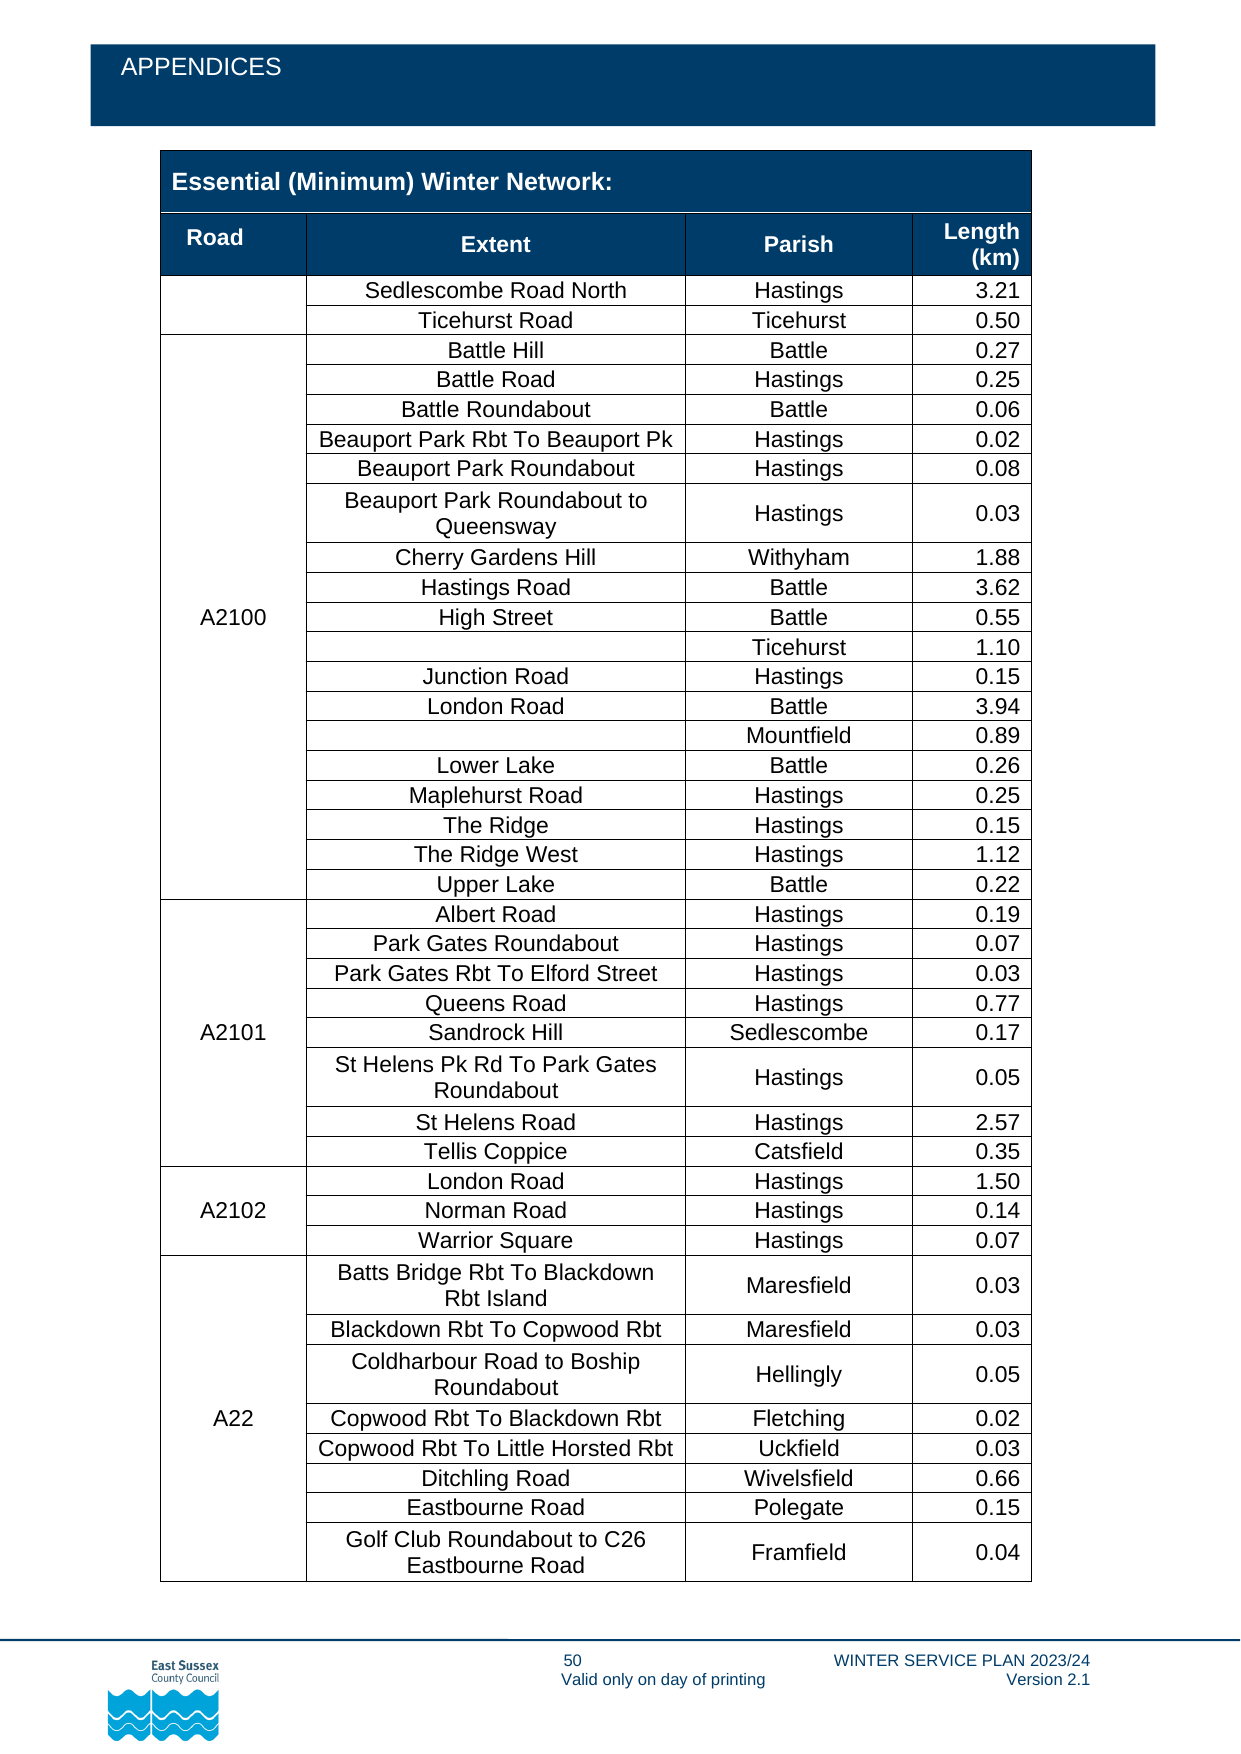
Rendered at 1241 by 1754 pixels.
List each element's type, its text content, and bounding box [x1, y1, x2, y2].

table_cell Hastings [686, 1226, 912, 1255]
table_cell 0.15 [913, 662, 1031, 691]
table_cell Framfield [686, 1523, 912, 1581]
table_cell 0.02 [913, 425, 1031, 453]
table_cell St Helens Road [307, 1107, 685, 1136]
table_cell 0.25 [913, 781, 1031, 809]
table_cell 0.25 [913, 365, 1031, 394]
table_cell 0.17 [913, 1018, 1031, 1047]
table_cell Queens Road [307, 989, 685, 1017]
table_cell Hastings [686, 1107, 912, 1136]
table_cell 1.10 [913, 632, 1031, 661]
table_cell Battle Hill [307, 335, 685, 364]
table_cell Beauport Park Rbt To Beauport Pk [307, 425, 685, 453]
table_cell Hastings [686, 1167, 912, 1195]
table_cell Junction Road [307, 662, 685, 691]
table_cell Coldharbour Road to Boship Roundabout [307, 1345, 685, 1403]
table_cell Maresfield [686, 1256, 912, 1314]
table_cell A2101 [161, 900, 306, 1166]
table_cell Hastings [686, 662, 912, 691]
table_cell Hastings [686, 781, 912, 809]
table_cell Tellis Coppice [307, 1137, 685, 1166]
picture [121, 1735, 137, 1741]
table_cell 0.04 [913, 1523, 1031, 1581]
table_cell Mountfield [686, 721, 912, 750]
table_cell 0.15 [913, 810, 1031, 839]
picture [107, 1660, 219, 1741]
table_cell 0.08 [913, 454, 1031, 483]
table_cell Length (km) [913, 214, 1031, 275]
table_cell Hellingly [686, 1345, 912, 1403]
table_cell Hastings [686, 454, 912, 483]
table_cell Maplehurst Road [307, 781, 685, 809]
table_cell 1.50 [913, 1167, 1031, 1195]
table_cell Battle [686, 751, 912, 780]
table_cell Hastings [686, 810, 912, 839]
table_cell Sandrock Hill [307, 1018, 685, 1047]
table_cell Fletching [686, 1404, 912, 1433]
table_cell Battle [686, 395, 912, 423]
table_cell Batts Bridge Rbt To Blackdown Rbt Island [307, 1256, 685, 1314]
table_cell 0.50 [913, 306, 1031, 334]
table_cell Hastings [686, 900, 912, 928]
table_cell Hastings [686, 365, 912, 394]
table_cell [307, 721, 685, 750]
table_cell Battle [686, 335, 912, 364]
table_cell A2102 [161, 1167, 306, 1255]
table_cell Battle [686, 870, 912, 898]
table_cell Norman Road [307, 1196, 685, 1225]
table_cell 0.03 [913, 1315, 1031, 1344]
table_cell Ticehurst [686, 632, 912, 661]
table_cell 0.03 [913, 1256, 1031, 1314]
table_cell Hastings [686, 1196, 912, 1225]
table_cell 0.22 [913, 870, 1031, 898]
table_cell 1.12 [913, 840, 1031, 869]
table_cell Hastings [686, 276, 912, 305]
table_cell Hastings [686, 959, 912, 987]
table_cell Hastings [686, 425, 912, 453]
table_cell Sedlescombe Road North [307, 276, 685, 305]
table_cell 3.21 [913, 276, 1031, 305]
table_cell 0.77 [913, 989, 1031, 1017]
table_cell Hastings [686, 1048, 912, 1106]
table_cell A22 [161, 1256, 306, 1581]
table_cell Withyham [686, 543, 912, 572]
table_cell 0.03 [913, 484, 1031, 542]
table_cell Extent [307, 214, 685, 275]
table_cell 0.02 [913, 1404, 1031, 1433]
table_cell Cherry Gardens Hill [307, 543, 685, 572]
table_cell London Road [307, 1167, 685, 1195]
table_cell 2.57 [913, 1107, 1031, 1136]
table_cell Copwood Rbt To Blackdown Rbt [307, 1404, 685, 1433]
table_cell Warrior Square [307, 1226, 685, 1255]
table_cell Battle Roundabout [307, 395, 685, 423]
table_cell Eastbourne Road [307, 1493, 685, 1522]
table_header Essential (Minimum) Winter Network: [161, 151, 1031, 212]
table_cell Battle [686, 573, 912, 602]
table_cell Albert Road [307, 900, 685, 928]
table_cell Maresfield [686, 1315, 912, 1344]
table_cell Uckfield [686, 1434, 912, 1462]
table_cell Hastings Road [307, 573, 685, 602]
table_cell Wivelsfield [686, 1464, 912, 1492]
table_cell Ticehurst [686, 306, 912, 334]
table_cell Golf Club Roundabout to C26 Eastbourne Road [307, 1523, 685, 1581]
table_cell [307, 632, 685, 661]
table_cell Upper Lake [307, 870, 685, 898]
table_cell 0.26 [913, 751, 1031, 780]
table_cell 0.66 [913, 1464, 1031, 1492]
table_cell 0.06 [913, 395, 1031, 423]
table_cell 0.07 [913, 929, 1031, 958]
table_cell Catsfield [686, 1137, 912, 1166]
table_cell 0.07 [913, 1226, 1031, 1255]
table_cell 0.14 [913, 1196, 1031, 1225]
table_cell Ticehurst Road [307, 306, 685, 334]
table_cell 0.89 [913, 721, 1031, 750]
table_cell The Ridge West [307, 840, 685, 869]
table_cell 0.03 [913, 959, 1031, 987]
table_cell A2100 [161, 335, 306, 898]
table_cell Parish [686, 214, 912, 275]
table_cell St Helens Pk Rd To Park Gates Roundabout [307, 1048, 685, 1106]
table_cell Copwood Rbt To Little Horsted Rbt [307, 1434, 685, 1462]
picture [190, 1735, 205, 1741]
picture [166, 1735, 181, 1741]
table_cell Hastings [686, 989, 912, 1017]
table_cell Sedlescombe [686, 1018, 912, 1047]
table_cell Hastings [686, 840, 912, 869]
table_cell Blackdown Rbt To Copwood Rbt [307, 1315, 685, 1344]
table_cell Beauport Park Roundabout [307, 454, 685, 483]
table_cell 3.62 [913, 573, 1031, 602]
table_cell 0.27 [913, 335, 1031, 364]
table_cell Battle [686, 603, 912, 631]
table_cell 0.05 [913, 1048, 1031, 1106]
table_cell Park Gates Roundabout [307, 929, 685, 958]
table_cell 3.94 [913, 692, 1031, 720]
table_cell Park Gates Rbt To Elford Street [307, 959, 685, 987]
table_cell Battle [686, 692, 912, 720]
table_cell The Ridge [307, 810, 685, 839]
table_cell London Road [307, 692, 685, 720]
table_cell Hastings [686, 929, 912, 958]
table_cell 0.15 [913, 1493, 1031, 1522]
table_cell 0.35 [913, 1137, 1031, 1166]
table_cell Hastings [686, 484, 912, 542]
table_cell Ditchling Road [307, 1464, 685, 1492]
table_cell Beauport Park Roundabout to Queensway [307, 484, 685, 542]
table_cell Polegate [686, 1493, 912, 1522]
table_cell Lower Lake [307, 751, 685, 780]
table_cell High Street [307, 603, 685, 631]
table_cell 0.03 [913, 1434, 1031, 1462]
table_cell 0.19 [913, 900, 1031, 928]
table_cell Battle Road [307, 365, 685, 394]
table_cell 1.88 [913, 543, 1031, 572]
table_cell Road [161, 214, 306, 275]
table_cell 0.55 [913, 603, 1031, 631]
table_cell 0.05 [913, 1345, 1031, 1403]
